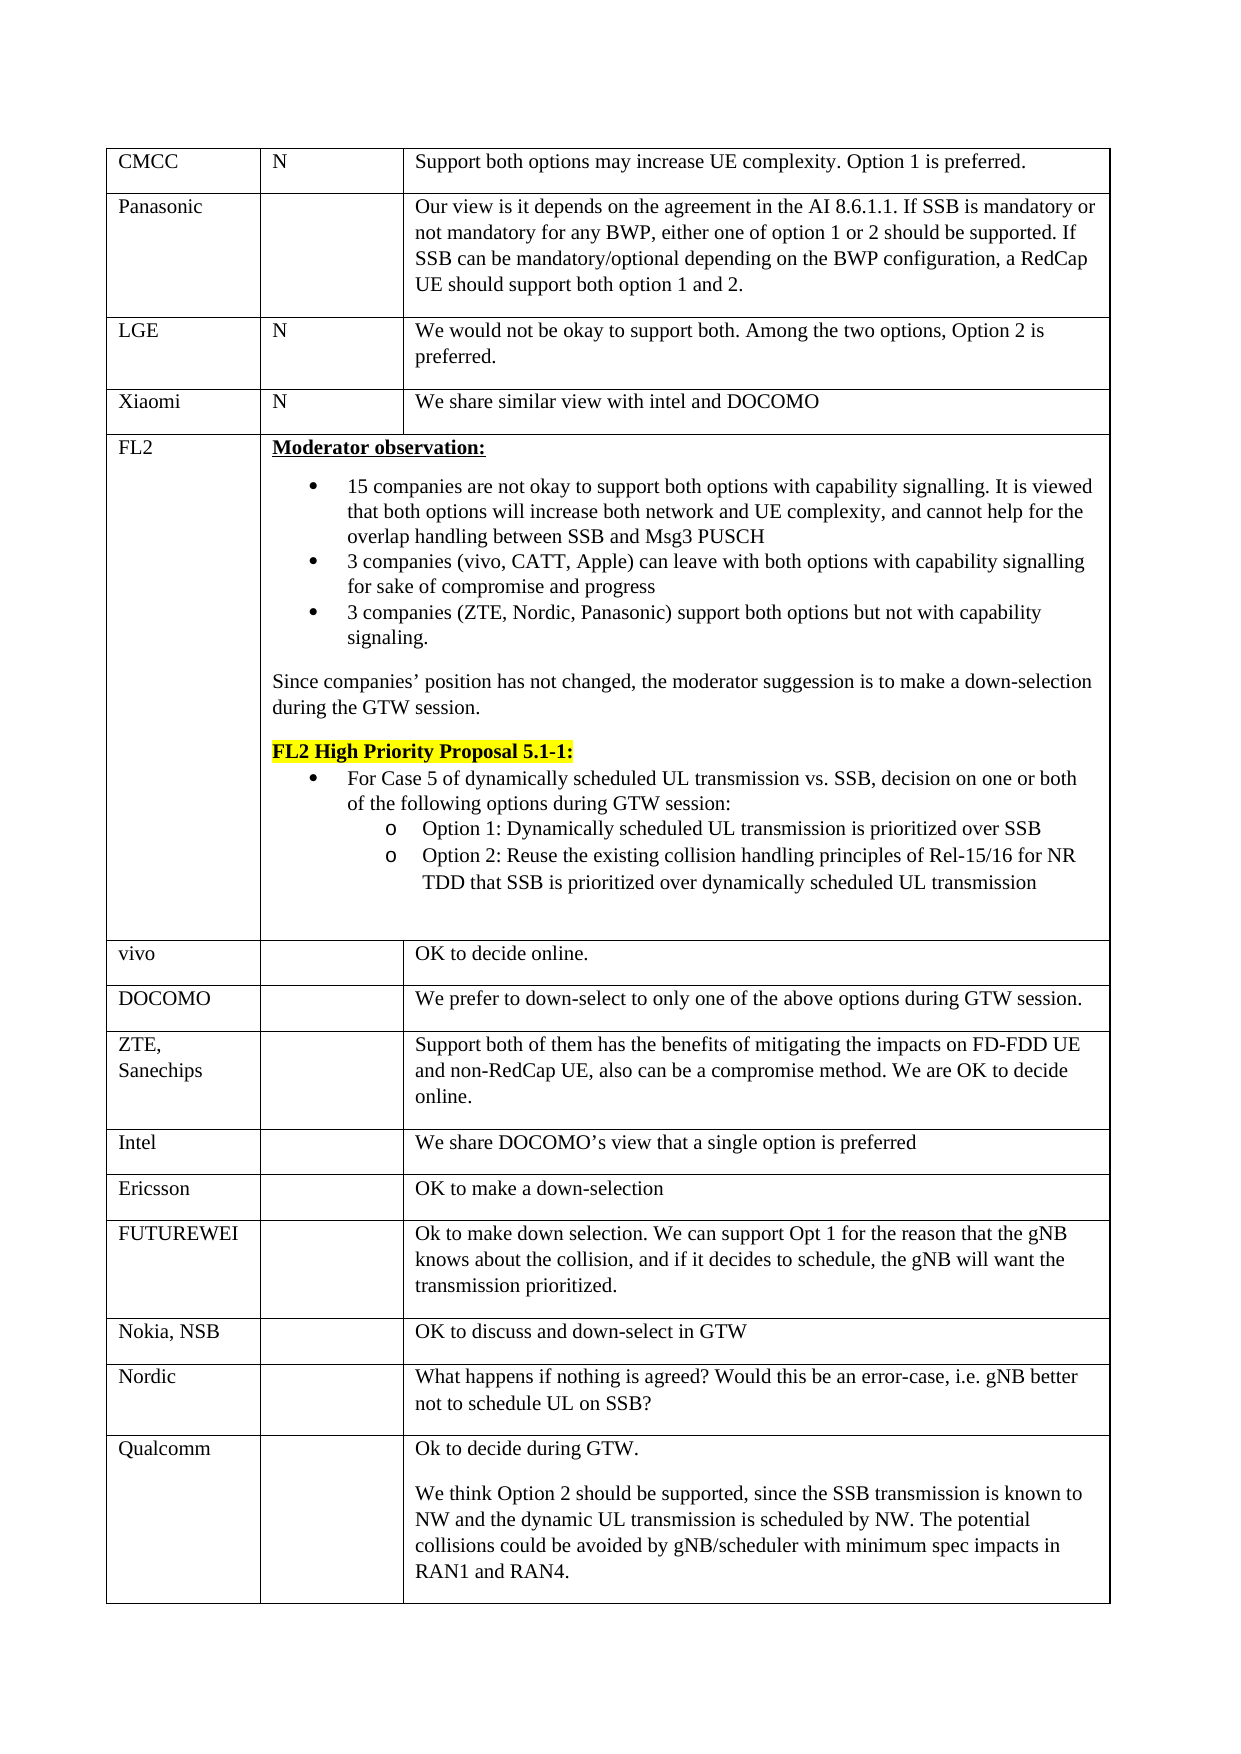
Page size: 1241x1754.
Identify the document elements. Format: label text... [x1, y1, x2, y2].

table_cell ZTE, Sanechips [107, 1032, 260, 1129]
table_cell We share DOCOMO’s view that a single option is preferred [404, 1130, 1109, 1174]
table_cell [261, 194, 403, 317]
table_cell We would not be okay to support both. Among the two options, Option 2 is preferred. [404, 318, 1109, 388]
table_cell [261, 1221, 403, 1318]
table_cell Nokia, NSB [107, 1319, 260, 1363]
table_cell Intel [107, 1130, 260, 1174]
table_cell Ericsson [107, 1175, 260, 1220]
table_cell Moderator observation: 15 companies are not okay to support both options with capability signalling. It is viewed that both options will increase both network and UE complexity, and cannot help for the overlap handling between SSB and Msg3 PUSCH 3 companies (vivo, CATT, Apple) can leave with both options with capability signalling for sake of compromise and progress 3 companies (ZTE, Nordic, Panasonic) support both options but not with capability signaling. Since companies’ position has not changed, the moderator suggession is to make a down-selection during the GTW session. FL2 High Priority Proposal 5.1-1: For Case 5 of dynamically scheduled UL transmission vs. SSB, decision on one or both of the following options during GTW session: Option 1: Dynamically scheduled UL transmission is prioritized over SSB Option 2: Reuse the existing collision handling principles of Rel-15/16 for NR TDD that SSB is prioritized over dynamically scheduled UL transmission [261, 435, 1109, 939]
table_cell [261, 941, 403, 985]
table_cell [261, 1436, 403, 1603]
table_cell [261, 1130, 403, 1174]
table_cell What happens if nothing is agreed? Would this be an error-case, i.e. gNB better not to schedule UL on SSB? [404, 1365, 1109, 1435]
table_cell We share similar view with intel and DOCOMO [404, 390, 1109, 434]
table_cell Qualcomm [107, 1436, 260, 1603]
table_cell [261, 1032, 403, 1129]
table_cell FUTUREWEI [107, 1221, 260, 1318]
table_cell Ok to make down selection. We can support Opt 1 for the reason that the gNB knows about the collision, and if it decides to schedule, the gNB will want the transmission prioritized. [404, 1221, 1109, 1318]
table_cell [261, 1319, 403, 1363]
table_cell DOCOMO [107, 986, 260, 1031]
table_cell LGE [107, 318, 260, 388]
table_cell N [261, 149, 403, 193]
table_cell CMCC [107, 149, 260, 193]
table_cell [261, 1365, 403, 1435]
table_cell Support both of them has the benefits of mitigating the impacts on FD-FDD UE and non-RedCap UE, also can be a compromise method. We are OK to decide online. [404, 1032, 1109, 1129]
table_cell Xiaomi [107, 390, 260, 434]
table_cell Panasonic [107, 194, 260, 317]
table_cell OK to make a down-selection [404, 1175, 1109, 1220]
table_cell Ok to decide during GTW. We think Option 2 should be supported, since the SSB transmission is known to NW and the dynamic UL transmission is scheduled by NW. The potential collisions could be avoided by gNB/scheduler with minimum spec impacts in RAN1 and RAN4. [404, 1436, 1109, 1603]
table_cell N [261, 318, 403, 388]
table_cell Nordic [107, 1365, 260, 1435]
table_cell [261, 1175, 403, 1220]
table_cell OK to decide online. [404, 941, 1109, 985]
table_cell N [261, 390, 403, 434]
table_cell Our view is it depends on the agreement in the AI 8.6.1.1. If SSB is mandatory or not mandatory for any BWP, either one of option 1 or 2 should be supported. If SSB can be mandatory/optional depending on the BWP configuration, a RedCap UE should support both option 1 and 2. [404, 194, 1109, 317]
table_cell vivo [107, 941, 260, 985]
table_cell We prefer to down-select to only one of the above options during GTW session. [404, 986, 1109, 1031]
table_cell Support both options may increase UE complexity. Option 1 is preferred. [404, 149, 1109, 193]
table_cell [261, 986, 403, 1031]
table_cell FL2 [107, 435, 260, 939]
table_cell OK to discuss and down-select in GTW [404, 1319, 1109, 1363]
